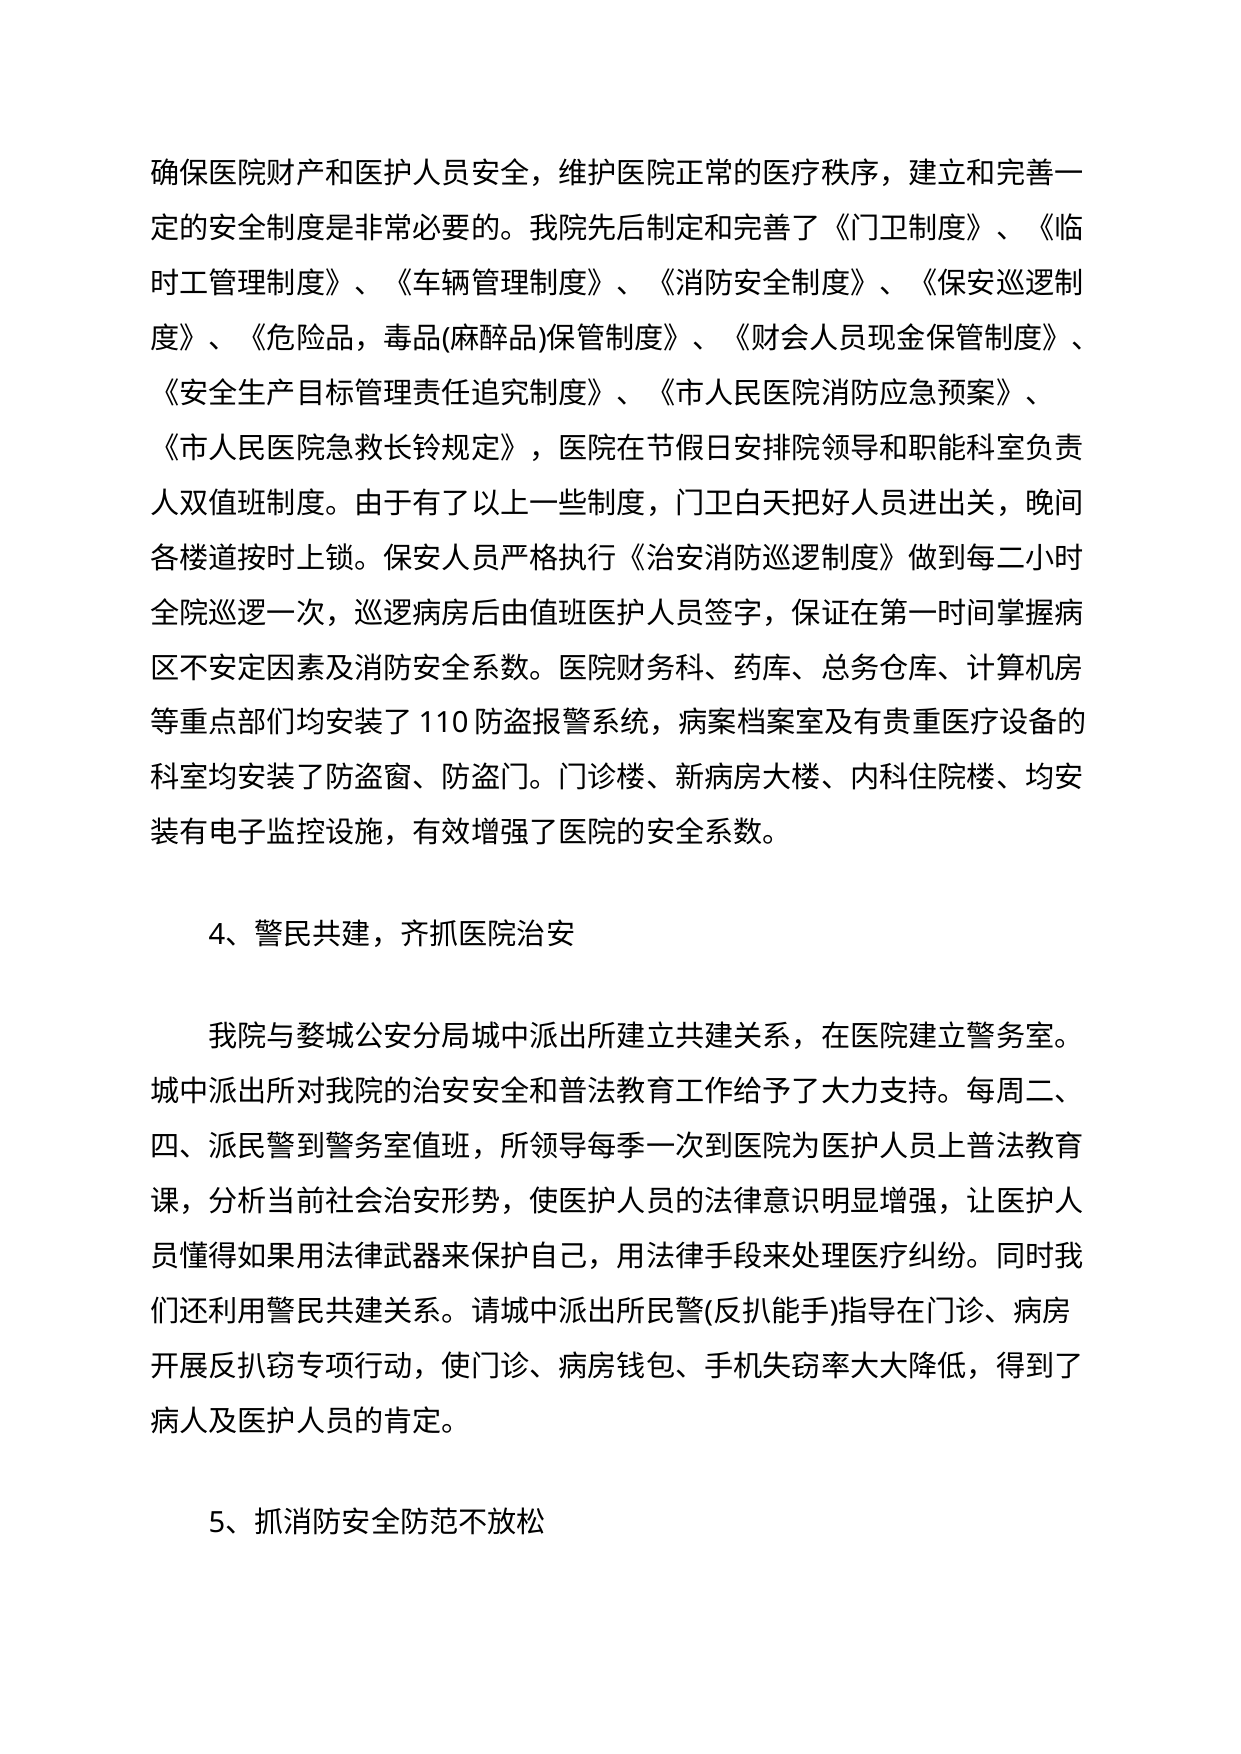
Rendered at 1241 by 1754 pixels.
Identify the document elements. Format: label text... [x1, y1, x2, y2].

text 我院与婺城公安分局城中派出所建立共建关系，在医院建立警务室。城中派出所对我院的治安安全和普法教育工作给予了大力支持。每周二、四、派民警到警务室值班，所领导每季一次到医院为医护人员上普法教育课，分析当前社会治安形势，使医护人员的法律意识明显增强，让医护人员懂得如果用法律武器来保护自己，用法律手段来处理医疗纠纷。同时我们还利用警民共建关系。请城中派出所民警(反扒能手)指导在门诊、病房开展反扒窃专项行动，使门诊、病房钱包、手机失窃率大大降低，得到了病人及医护人员的肯定。 [150, 1013, 1090, 1439]
text 5、抓消防安全防范不放松 [150, 1499, 1090, 1541]
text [150, 150, 1090, 851]
text 4、警民共建，齐抓医院治安 [150, 911, 1090, 953]
